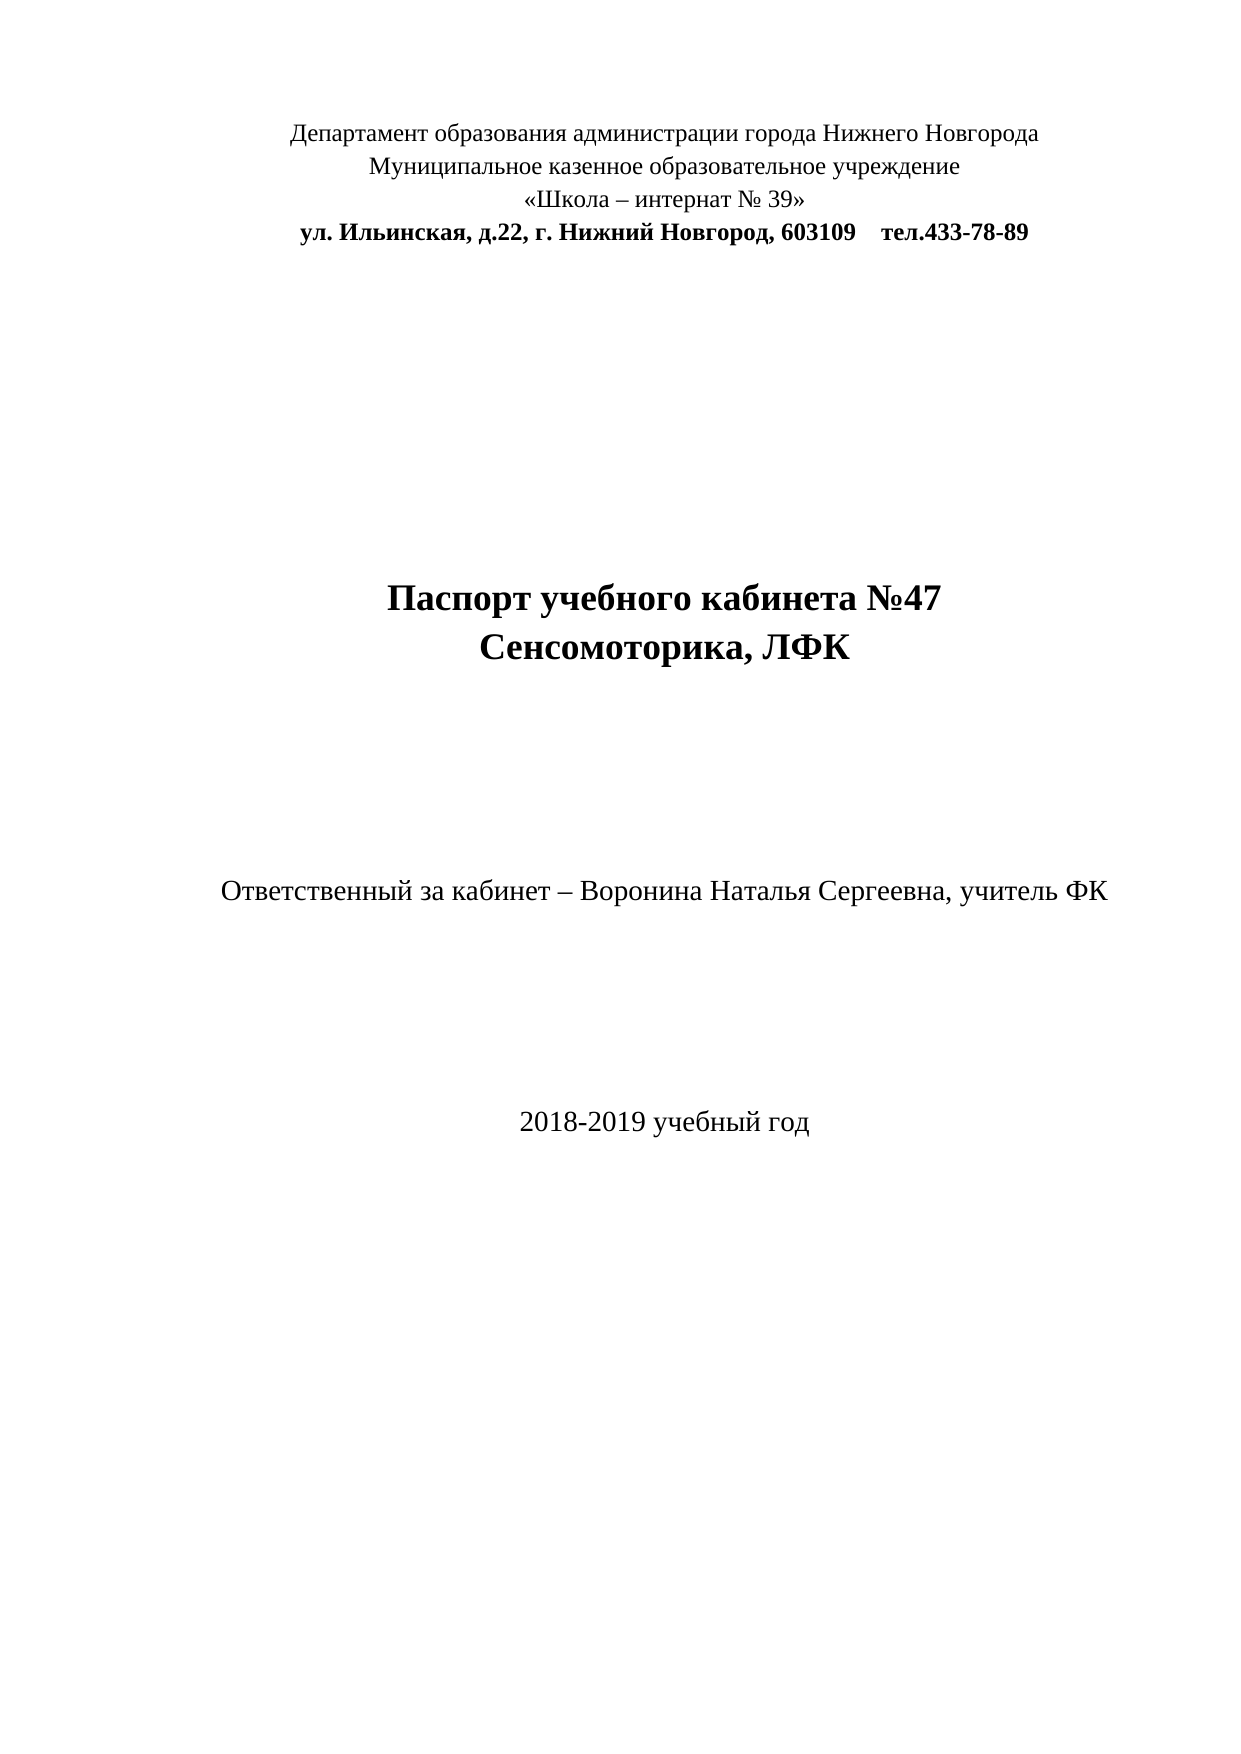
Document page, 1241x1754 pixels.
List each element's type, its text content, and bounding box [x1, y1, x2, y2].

text «Школа – интернат № 39» [177, 184, 1152, 213]
text Муниципальное казенное образовательное учреждение [177, 151, 1152, 180]
text ул. Ильинская, д.22, г. Нижний Новгород, 603109 тел.433-78-89 [177, 217, 1152, 246]
text Паспорт учебного кабинета №47 [177, 575, 1152, 618]
text Ответственный за кабинет – Воронина Наталья Сергеевна, учитель ФК [177, 873, 1152, 906]
text Сенсомоторика, ЛФК [177, 625, 1152, 668]
text 2018-2019 учебный год [177, 1104, 1152, 1137]
text Департамент образования администрации города Нижнего Новгорода [177, 118, 1152, 147]
